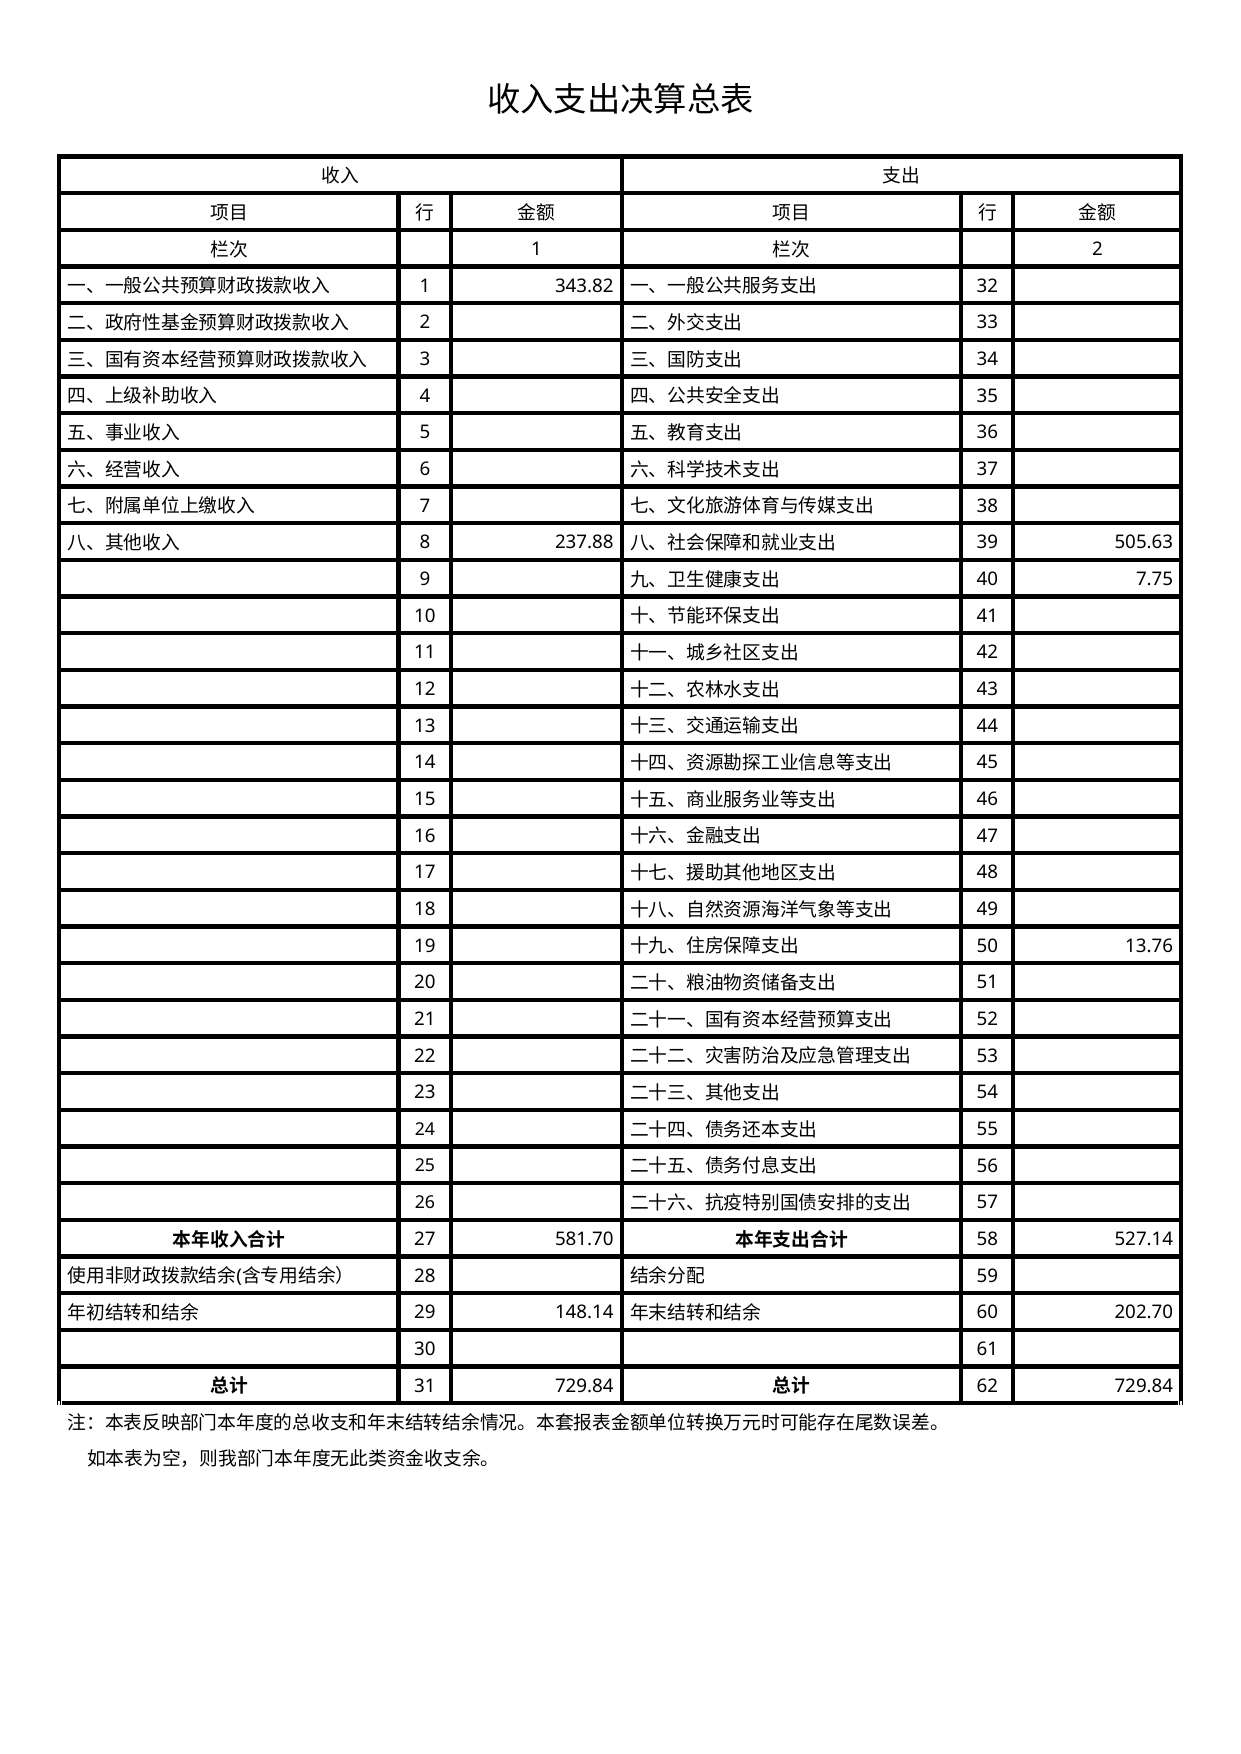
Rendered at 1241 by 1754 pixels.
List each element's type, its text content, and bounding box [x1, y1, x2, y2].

table_cell 34 [963, 342, 1011, 374]
table_cell 581.70 [453, 1222, 620, 1254]
table_cell [453, 819, 620, 851]
table_cell 6 [401, 452, 449, 484]
table_cell [453, 1332, 620, 1364]
table_cell [1015, 672, 1179, 704]
table_cell [401, 232, 449, 264]
table_cell 237.88 [453, 525, 620, 558]
table_cell 25 [401, 1149, 449, 1181]
table_cell 54 [963, 1075, 1011, 1108]
table_cell 60 [963, 1295, 1011, 1328]
table_cell 十八、自然资源海洋气象等支出 [624, 892, 959, 924]
table_cell [61, 892, 396, 924]
table_cell 金额 [453, 195, 620, 228]
table_cell 7 [401, 489, 449, 521]
table_cell 1 [401, 269, 449, 301]
table_cell [1015, 1185, 1179, 1218]
table_cell 58 [963, 1222, 1011, 1254]
table_cell [61, 1075, 396, 1108]
table_cell [453, 452, 620, 484]
table_cell 四、上级补助收入 [61, 379, 396, 411]
table_cell [61, 1002, 396, 1034]
table_cell [453, 489, 620, 521]
table_cell 21 [401, 1002, 449, 1034]
table_cell 18 [401, 892, 449, 924]
table_cell 729.84 [453, 1369, 620, 1401]
table_cell 42 [963, 635, 1011, 668]
table_cell 29 [401, 1295, 449, 1328]
table_cell [61, 709, 396, 741]
table_cell [453, 599, 620, 631]
table_cell [453, 379, 620, 411]
table_cell 61 [963, 1332, 1011, 1364]
table_cell 55 [963, 1112, 1011, 1144]
table_cell 15 [401, 782, 449, 814]
table_cell [61, 819, 396, 851]
table_header 支出 [624, 159, 1179, 191]
table_cell 53 [963, 1039, 1011, 1071]
table_cell [61, 929, 396, 961]
table_cell 本年支出合计 [624, 1222, 959, 1254]
table_cell [61, 782, 396, 814]
table_cell [1015, 965, 1179, 998]
table_cell [1015, 635, 1179, 668]
table_cell 1 [453, 232, 620, 264]
table_cell 49 [963, 892, 1011, 924]
table_cell [453, 1075, 620, 1108]
table_cell [1015, 855, 1179, 888]
table_cell 41 [963, 599, 1011, 631]
table_cell 14 [401, 745, 449, 778]
table_cell 三、国有资本经营预算财政拨款收入 [61, 342, 396, 374]
table_cell 十一、城乡社区支出 [624, 635, 959, 668]
table_cell [61, 1112, 396, 1144]
table_cell [624, 1332, 959, 1364]
table_cell 202.70 [1015, 1295, 1179, 1328]
table_cell [1015, 452, 1179, 484]
table_cell [61, 672, 396, 704]
table_cell 50 [963, 929, 1011, 961]
table_cell 六、科学技术支出 [624, 452, 959, 484]
table_cell 12 [401, 672, 449, 704]
table_cell 项目 [61, 195, 396, 228]
table_cell 二、外交支出 [624, 305, 959, 338]
table_cell 10 [401, 599, 449, 631]
table_cell [1015, 269, 1179, 301]
table_cell 27 [401, 1222, 449, 1254]
table_cell 20 [401, 965, 449, 998]
table_cell 2 [401, 305, 449, 338]
table_cell [453, 415, 620, 448]
table_cell 13 [401, 709, 449, 741]
table_cell 56 [963, 1149, 1011, 1181]
table_cell [61, 1149, 396, 1181]
table_cell 十二、农林水支出 [624, 672, 959, 704]
table_cell 59 [963, 1259, 1011, 1291]
table_cell [453, 1112, 620, 1144]
table_cell [1015, 782, 1179, 814]
table_cell [453, 965, 620, 998]
table_cell 行次 [963, 195, 1011, 228]
table_cell 五、事业收入 [61, 415, 396, 448]
table_cell 3 [401, 342, 449, 374]
table_cell 二十四、债务还本支出 [624, 1112, 959, 1144]
table_cell [61, 965, 396, 998]
table_cell [1015, 1332, 1179, 1364]
table_cell 二十一、国有资本经营预算支出 [624, 1002, 959, 1034]
table_cell 二十六、抗疫特别国债安排的支出 [624, 1185, 959, 1218]
table_cell 16 [401, 819, 449, 851]
table_cell [61, 1332, 396, 1364]
table_cell 总计 [61, 1369, 396, 1401]
table_cell [1015, 1149, 1179, 1181]
table_cell 十六、金融支出 [624, 819, 959, 851]
table_cell [453, 1002, 620, 1034]
table_cell [1015, 305, 1179, 338]
table_cell 项目 [624, 195, 959, 228]
table_cell 24 [401, 1112, 449, 1144]
table_cell 57 [963, 1185, 1011, 1218]
text 收入支出决算总表 [59, 64, 1181, 129]
table_cell 4 [401, 379, 449, 411]
table_cell 本年收入合计 [61, 1222, 396, 1254]
table_cell 栏次 [624, 232, 959, 264]
table_cell [1015, 1259, 1179, 1291]
table_cell 505.63 [1015, 525, 1179, 558]
table_cell [453, 745, 620, 778]
table_cell 十七、援助其他地区支出 [624, 855, 959, 888]
table_cell [61, 745, 396, 778]
table_cell 十四、资源勘探工业信息等支出 [624, 745, 959, 778]
table_cell 32 [963, 269, 1011, 301]
table_cell 二十、粮油物资储备支出 [624, 965, 959, 998]
table_cell 30 [401, 1332, 449, 1364]
table_cell 注：本表反映部门本年度的总收支和年末结转结余情况。本套报表金额单位转换万元时可能存在尾数误差。 [60, 1401, 1180, 1438]
table_cell [1015, 1075, 1179, 1108]
table_cell 38 [963, 489, 1011, 521]
table_cell 51 [963, 965, 1011, 998]
table_cell 使用非财政拨款结余(含专用结余） [61, 1259, 396, 1291]
table_cell 729.84 [1015, 1369, 1179, 1401]
table_cell 148.14 [453, 1295, 620, 1328]
table_cell [1015, 599, 1179, 631]
table_cell 343.82 [453, 269, 620, 301]
table_cell 三、国防支出 [624, 342, 959, 374]
table_cell 8 [401, 525, 449, 558]
table_cell [1015, 745, 1179, 778]
table_cell [453, 1259, 620, 1291]
table_cell [453, 1185, 620, 1218]
table_cell 28 [401, 1259, 449, 1291]
table_cell 结余分配 [624, 1259, 959, 1291]
table_cell [453, 672, 620, 704]
table_cell 九、卫生健康支出 [624, 562, 959, 594]
table_cell [1015, 342, 1179, 374]
table_cell 48 [963, 855, 1011, 888]
table_cell 七、文化旅游体育与传媒支出 [624, 489, 959, 521]
table_cell 45 [963, 745, 1011, 778]
table_cell 46 [963, 782, 1011, 814]
table_cell [453, 1149, 620, 1181]
table_cell [453, 709, 620, 741]
table_cell 六、经营收入 [61, 452, 396, 484]
table_cell [61, 855, 396, 888]
table_cell 26 [401, 1185, 449, 1218]
table_cell 金额 [1015, 195, 1179, 228]
table_cell 36 [963, 415, 1011, 448]
table_cell 八、其他收入 [61, 525, 396, 558]
table_cell [61, 599, 396, 631]
table_cell 十、节能环保支出 [624, 599, 959, 631]
table_cell 2 [1015, 232, 1179, 264]
table_cell 35 [963, 379, 1011, 411]
table_cell 37 [963, 452, 1011, 484]
table_cell 527.14 [1015, 1222, 1179, 1254]
table_cell [61, 1185, 396, 1218]
table_cell [1015, 709, 1179, 741]
table_cell [1015, 819, 1179, 851]
table_cell 5 [401, 415, 449, 448]
table_cell 23 [401, 1075, 449, 1108]
table_cell 二十二、灾害防治及应急管理支出 [624, 1039, 959, 1071]
table_cell [1015, 415, 1179, 448]
table_cell 十九、住房保障支出 [624, 929, 959, 961]
table_cell 33 [963, 305, 1011, 338]
table_cell [453, 342, 620, 374]
table_cell [1015, 379, 1179, 411]
table_cell 11 [401, 635, 449, 668]
table_cell 栏次 [61, 232, 396, 264]
table_cell [1015, 1002, 1179, 1034]
table_cell [61, 562, 396, 594]
table_cell [453, 1039, 620, 1071]
table_cell 9 [401, 562, 449, 594]
table_cell 总计 [624, 1369, 959, 1401]
table_cell 7.75 [1015, 562, 1179, 594]
table_cell [453, 929, 620, 961]
table_cell 行次 [401, 195, 449, 228]
table_cell [1015, 1112, 1179, 1144]
table_cell 一、一般公共预算财政拨款收入 [61, 269, 396, 301]
table_cell [1015, 1039, 1179, 1071]
table_cell 62 [963, 1369, 1011, 1401]
table_cell [61, 635, 396, 668]
table_cell 31 [401, 1369, 449, 1401]
table_cell 十三、交通运输支出 [624, 709, 959, 741]
table_cell [1015, 489, 1179, 521]
table_cell 年末结转和结余 [624, 1295, 959, 1328]
table_cell [61, 1039, 396, 1071]
table_cell 43 [963, 672, 1011, 704]
table_cell 八、社会保障和就业支出 [624, 525, 959, 558]
table_cell 二十三、其他支出 [624, 1075, 959, 1108]
table_cell [453, 855, 620, 888]
table_cell 17 [401, 855, 449, 888]
table_cell 四、公共安全支出 [624, 379, 959, 411]
table_cell 七、附属单位上缴收入 [61, 489, 396, 521]
table_cell [453, 635, 620, 668]
table_cell 二、政府性基金预算财政拨款收入 [61, 305, 396, 338]
table_cell 19 [401, 929, 449, 961]
table_header 收入 [61, 159, 620, 191]
table_cell 22 [401, 1039, 449, 1071]
table_cell [453, 562, 620, 594]
table_cell 40 [963, 562, 1011, 594]
table_cell 52 [963, 1002, 1011, 1034]
table_cell 39 [963, 525, 1011, 558]
table_cell [963, 232, 1011, 264]
table_cell [453, 892, 620, 924]
table_cell 十五、商业服务业等支出 [624, 782, 959, 814]
table_cell 一、一般公共服务支出 [624, 269, 959, 301]
table_cell 如本表为空，则我部门本年度无此类资金收支余。 [60, 1438, 1180, 1474]
table_cell 二十五、债务付息支出 [624, 1149, 959, 1181]
table_cell 13.76 [1015, 929, 1179, 961]
table_cell 年初结转和结余 [61, 1295, 396, 1328]
table_cell 五、教育支出 [624, 415, 959, 448]
table_cell 47 [963, 819, 1011, 851]
table_cell [1015, 892, 1179, 924]
table_cell [453, 782, 620, 814]
table_cell 44 [963, 709, 1011, 741]
table_cell [453, 305, 620, 338]
